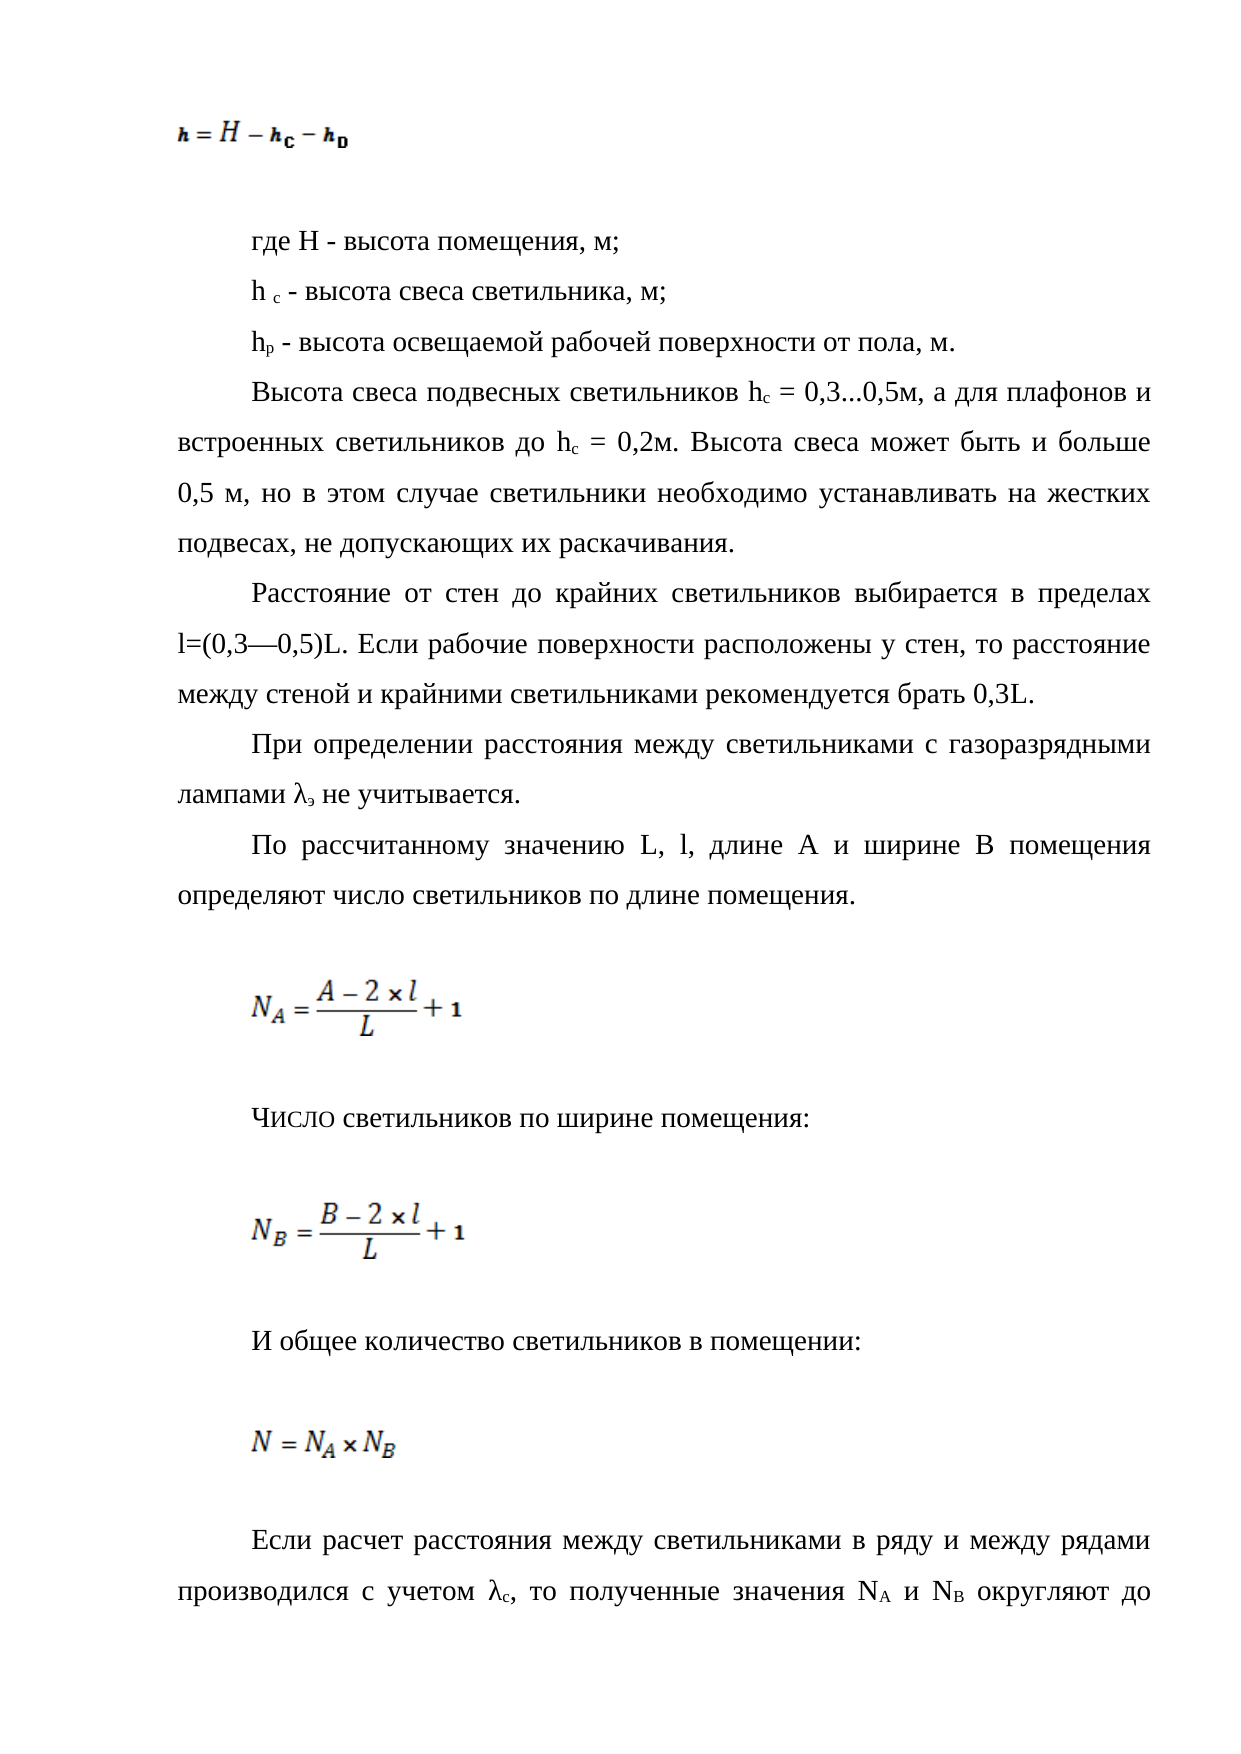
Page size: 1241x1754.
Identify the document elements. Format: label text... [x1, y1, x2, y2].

picture [251, 1423, 402, 1458]
text По рассчитанному значению L, l, длине А и ширине В помещения определяют число светильников по длине помещения. [177, 827, 1152, 911]
text При определении расстояния между светильниками с газоразрядными лампами λэ не учитывается. [177, 726, 1152, 810]
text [177, 1522, 1152, 1606]
text Число светильников по ширине помещения: [177, 1100, 1152, 1134]
picture [251, 977, 466, 1036]
text hp - высота освещаемой рабочей поверхности от пола, м. [177, 324, 1152, 357]
text где Н - высота помещения, м; [177, 223, 1152, 257]
picture [251, 1200, 469, 1259]
text И общее количество светильников в помещении: [177, 1323, 1152, 1356]
picture [177, 118, 354, 148]
text h с - высота свеса светильника, м; [177, 273, 1152, 307]
text Высота свеса подвесных светильников hс = 0,3...0,5м, а для плафонов и встроенных светильников до hc = 0,2м. Высота свеса может быть и больше 0,5 м, но в этом случае светильники необходимо устанавливать на жестких подвесах, не допускающих их раскачивания. [177, 374, 1152, 559]
text Расстояние от стен до крайних светильников выбирается в пределах l=(0,3—0,5)L. Если рабочие поверхности расположены у стен, то расстояние между стеной и крайними светильниками рекомендуется брать 0,3L. [177, 575, 1152, 709]
